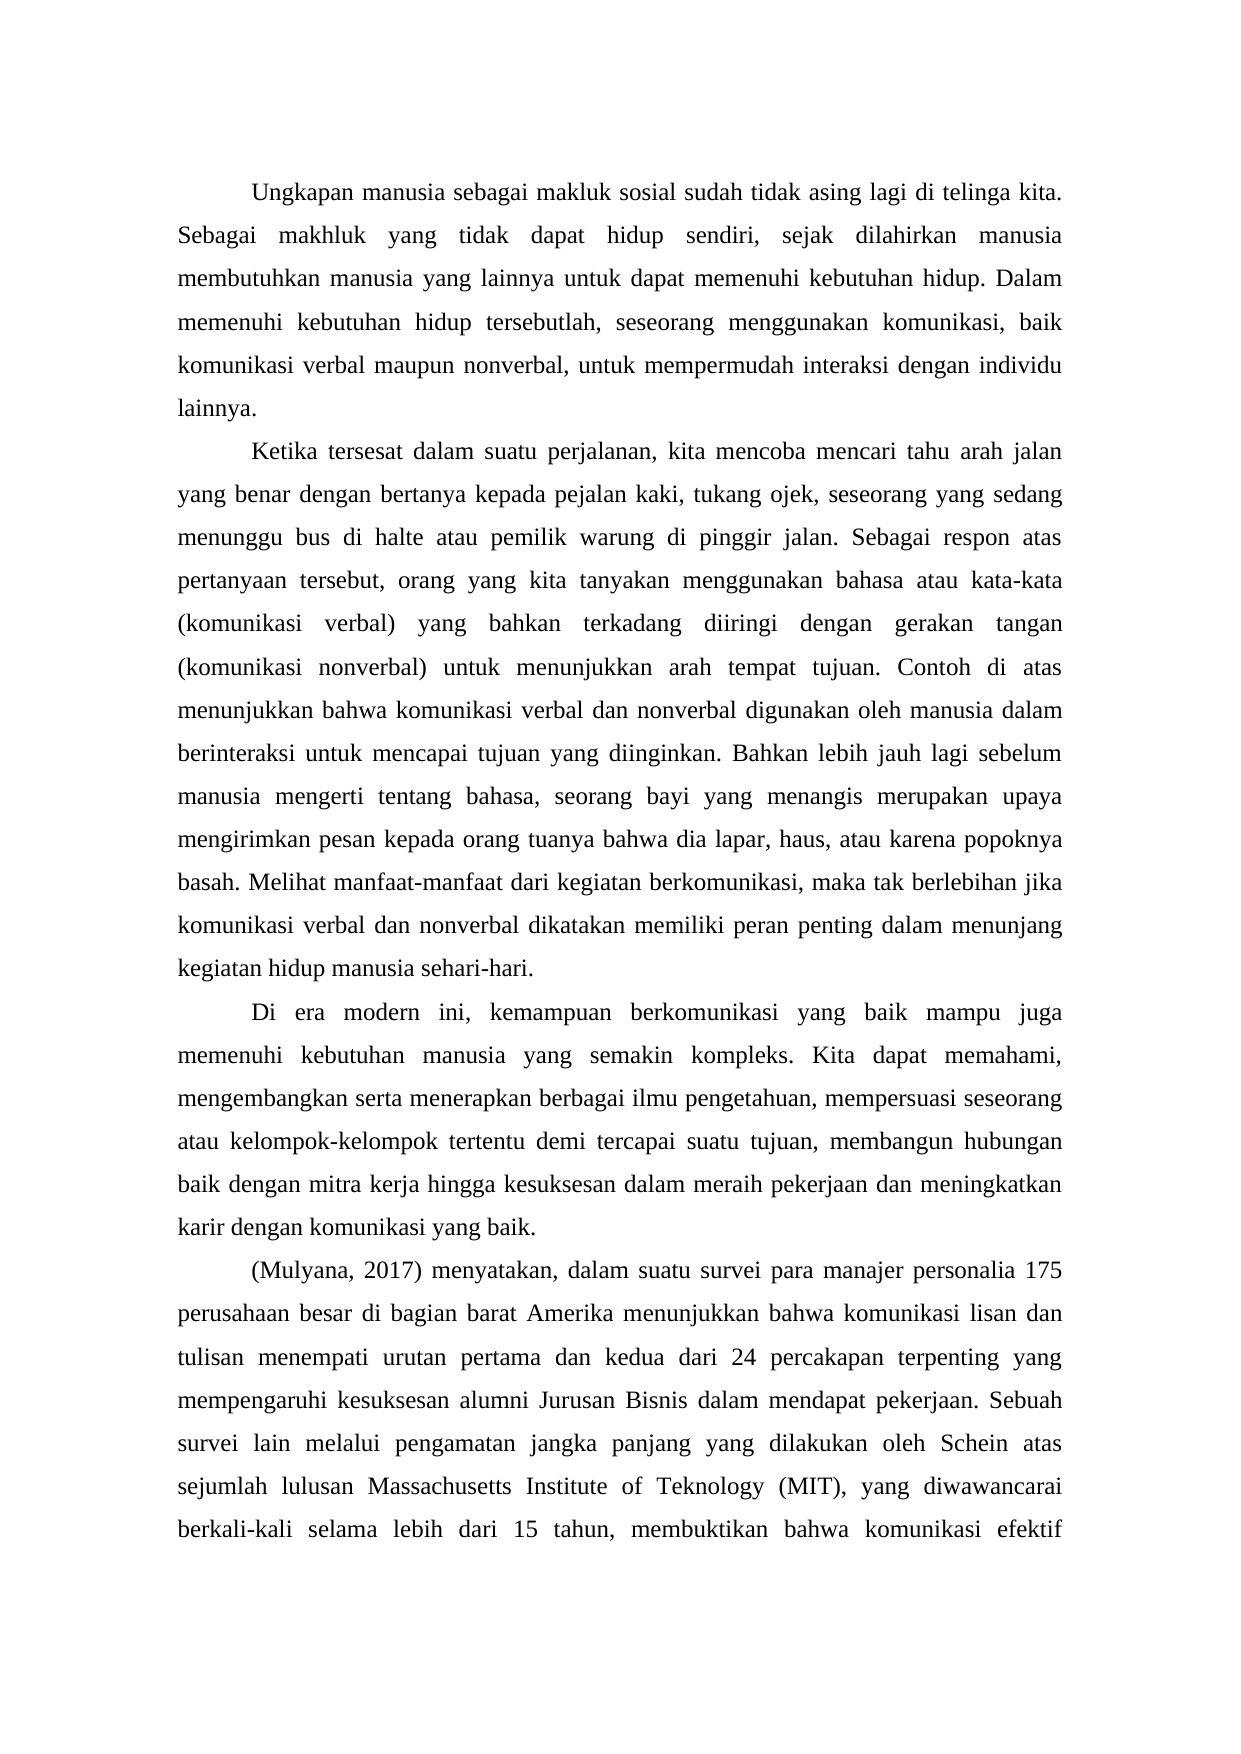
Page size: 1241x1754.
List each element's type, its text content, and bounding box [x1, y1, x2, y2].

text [177, 1255, 1063, 1543]
text Di era modern ini, kemampuan berkomunikasi yang baik mampu juga memenuhi kebutuhan manusia yang semakin kompleks. Kita dapat memahami, mengembangkan serta menerapkan berbagai ilmu pengetahuan, mempersuasi seseorang atau kelompok-kelompok tertentu demi tercapai suatu tujuan, membangun hubungan baik dengan mitra kerja hingga kesuksesan dalam meraih pekerjaan dan meningkatkan karir dengan komunikasi yang baik. [177, 997, 1063, 1241]
text Ketika tersesat dalam suatu perjalanan, kita mencoba mencari tahu arah jalan yang benar dengan bertanya kepada pejalan kaki, tukang ojek, seseorang yang sedang menunggu bus di halte atau pemilik warung di pinggir jalan. Sebagai respon atas pertanyaan tersebut, orang yang kita tanyakan menggunakan bahasa atau kata-kata (komunikasi verbal) yang bahkan terkadang diiringi dengan gerakan tangan (komunikasi nonverbal) untuk menunjukkan arah tempat tujuan. Contoh di atas menunjukkan bahwa komunikasi verbal dan nonverbal digunakan oleh manusia dalam berinteraksi untuk mencapai tujuan yang diinginkan. Bahkan lebih jauh lagi sebelum manusia mengerti tentang bahasa, seorang bayi yang menangis merupakan upaya mengirimkan pesan kepada orang tuanya bahwa dia lapar, haus, atau karena popoknya basah. Melihat manfaat-manfaat dari kegiatan berkomunikasi, maka tak berlebihan jika komunikasi verbal dan nonverbal dikatakan memiliki peran penting dalam menunjang kegiatan hidup manusia sehari-hari. [177, 436, 1063, 982]
text Ungkapan manusia sebagai makluk sosial sudah tidak asing lagi di telinga kita. Sebagai makhluk yang tidak dapat hidup sendiri, sejak dilahirkan manusia membutuhkan manusia yang lainnya untuk dapat memenuhi kebutuhan hidup. Dalam memenuhi kebutuhan hidup tersebutlah, seseorang menggunakan komunikasi, baik komunikasi verbal maupun nonverbal, untuk mempermudah interaksi dengan individu lainnya. [177, 177, 1063, 422]
